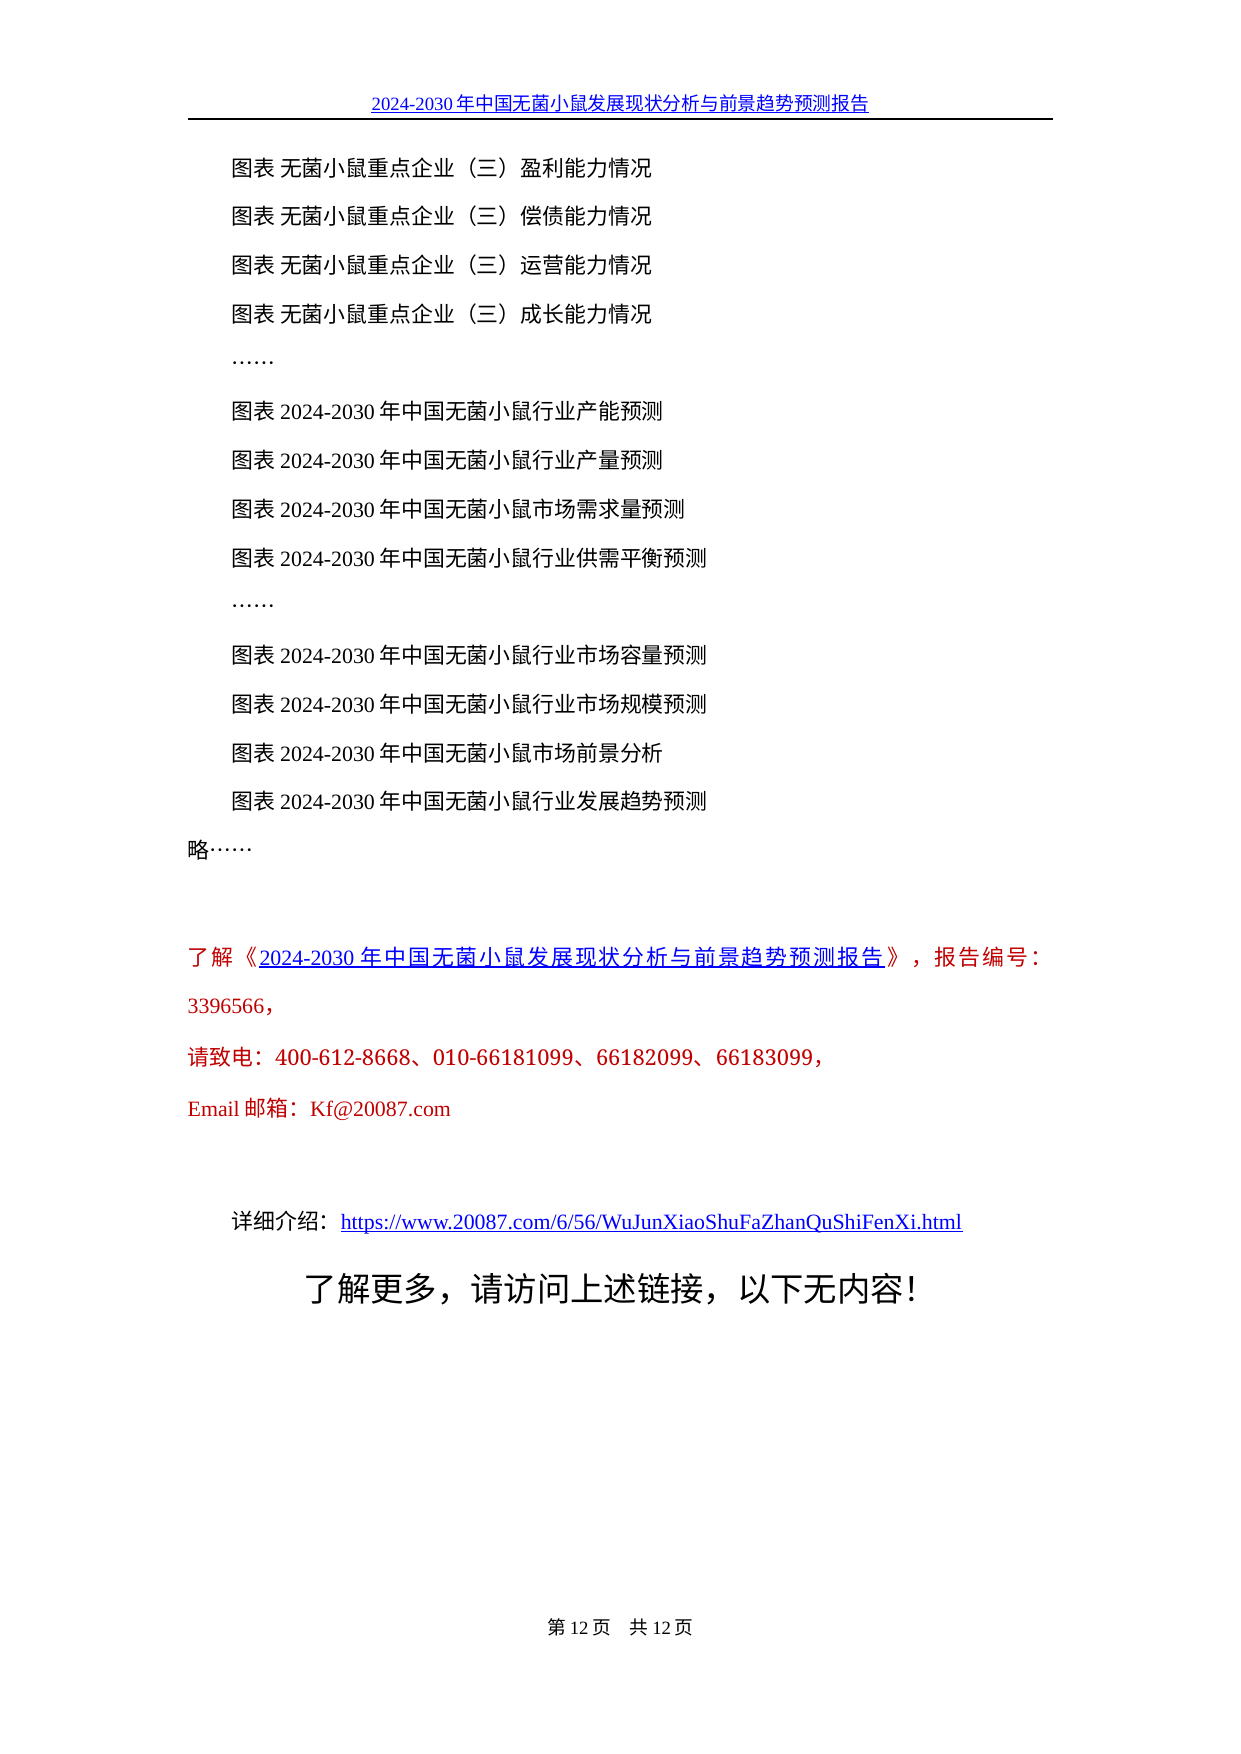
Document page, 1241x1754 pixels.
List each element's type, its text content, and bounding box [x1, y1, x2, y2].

title 了解更多，请访问上述链接，以下无内容！ [187, 1254, 1053, 1319]
text 了解《2024-2030年中国无菌小鼠发展现状分析与前景趋势预测报告》，报告编号：3396566， [187, 939, 1053, 1020]
text 请致电：400-612-8668、010-66181099、66182099、66183099， [187, 1039, 1053, 1072]
text 详细介绍：https://www.20087.com/6/56/WuJunXiaoShuFaZhanQuShiFenXi.html [187, 1204, 1053, 1236]
text Email邮箱：Kf@20087.com [187, 1091, 1053, 1123]
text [187, 150, 1053, 865]
